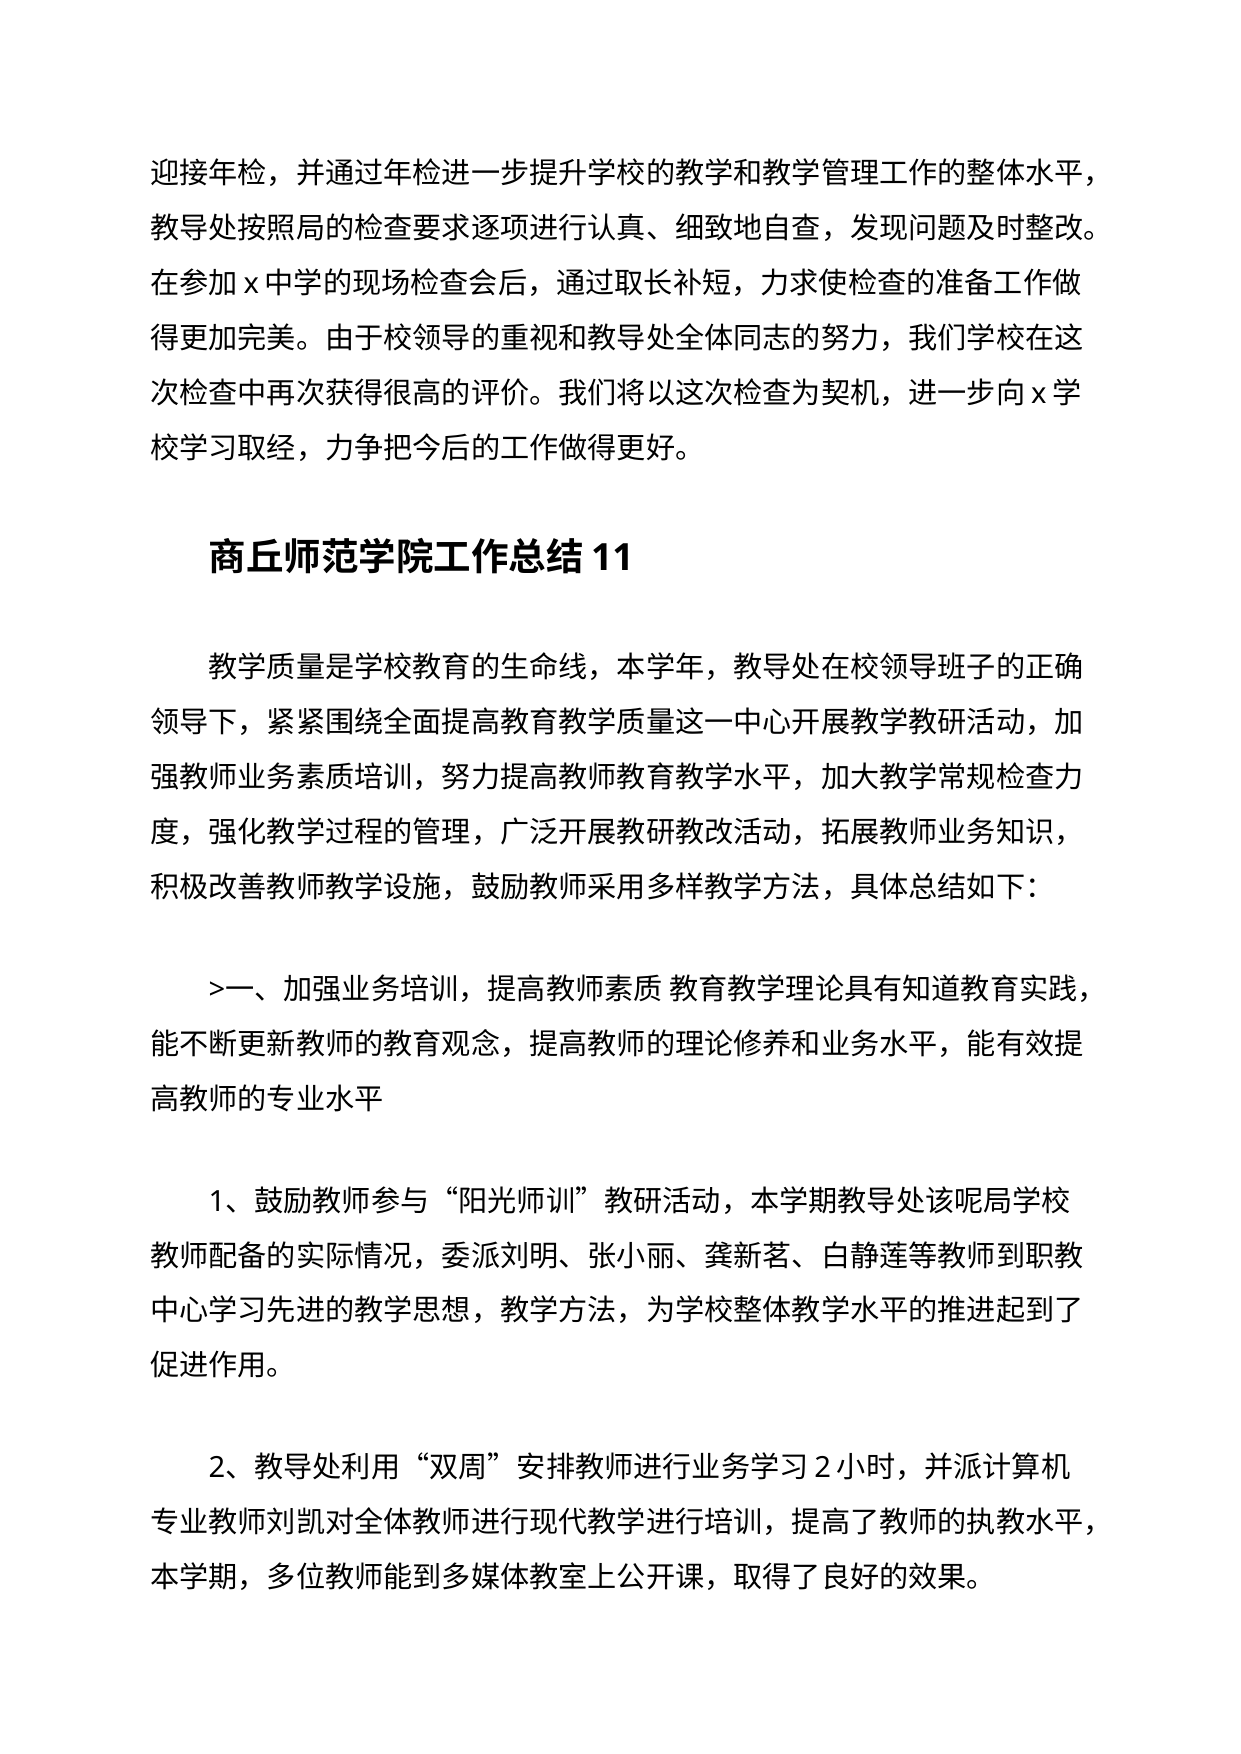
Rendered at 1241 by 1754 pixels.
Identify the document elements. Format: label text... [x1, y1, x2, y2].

text 2、教导处利用“双周”安排教师进行业务学习2小时，并派计算机专业教师刘凯对全体教师进行现代教学进行培训，提高了教师的执教水平，本学期，多位教师能到多媒体教室上公开课，取得了良好的效果。 [150, 1444, 1090, 1596]
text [150, 150, 1090, 467]
text 教学质量是学校教育的生命线，本学年，教导处在校领导班子的正确领导下，紧紧围绕全面提高教育教学质量这一中心开展教学教研活动，加强教师业务素质培训，努力提高教师教育教学水平，加大教学常规检查力度，强化教学过程的管理，广泛开展教研教改活动，拓展教师业务知识，积极改善教师教学设施，鼓励教师采用多样教学方法，具体总结如下： [150, 644, 1090, 906]
text 1、鼓励教师参与“阳光师训”教研活动，本学期教导处该呢局学校教师配备的实际情况，委派刘明、张小丽、龚新茗、白静莲等教师到职教中心学习先进的教学思想，教学方法，为学校整体教学水平的推进起到了促进作用。 [150, 1177, 1090, 1384]
text >一、加强业务培训，提高教师素质 教育教学理论具有知道教育实践，能不断更新教师的教育观念，提高教师的理论修养和业务水平，能有效提高教师的专业水平 [150, 965, 1090, 1118]
text 商丘师范学院工作总结11 [150, 526, 1090, 581]
